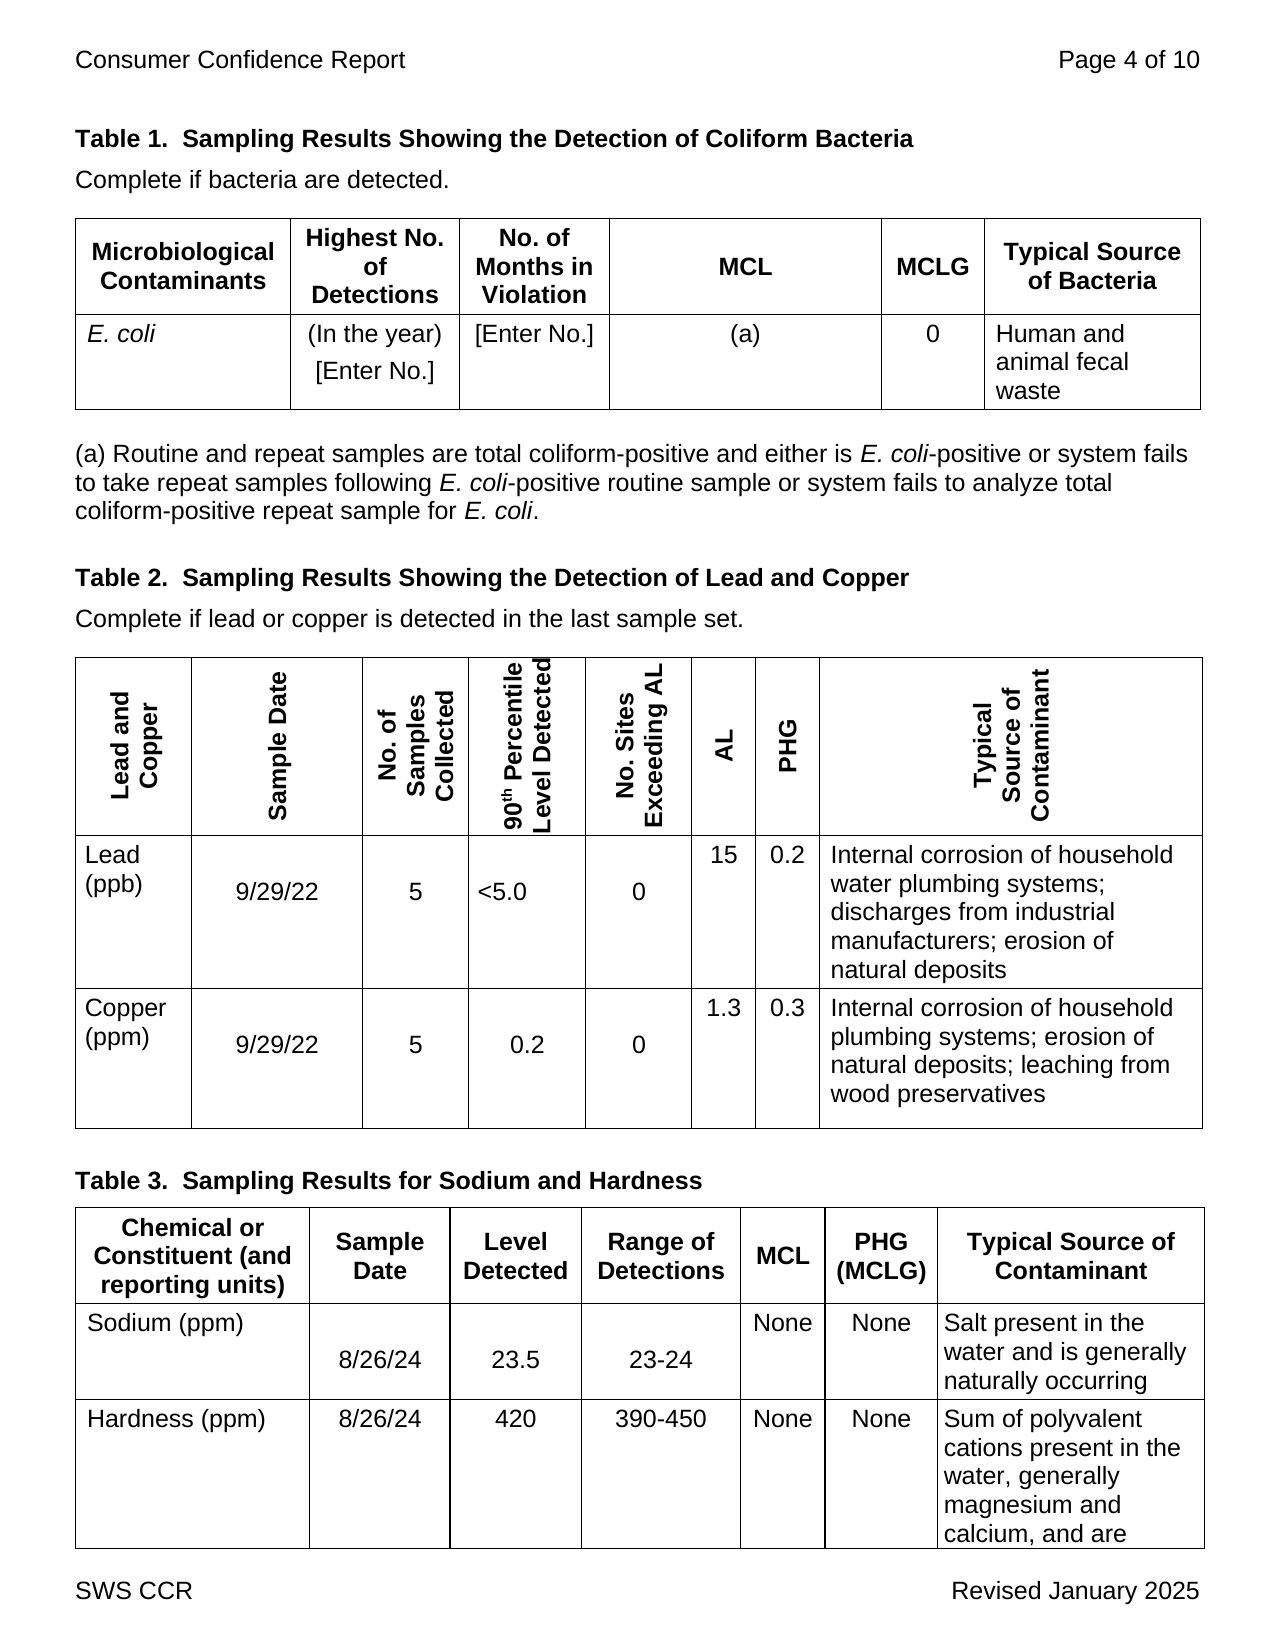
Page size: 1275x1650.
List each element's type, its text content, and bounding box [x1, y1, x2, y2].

table_header No. of Months in Violation [460, 219, 609, 313]
table_cell None [826, 1400, 937, 1547]
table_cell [938, 1400, 1204, 1547]
text Complete if lead or copper is detected in the last sample set. [75, 604, 1200, 633]
table_cell (In the year) [Enter No.] [291, 315, 459, 409]
table_header Typical Source of Bacteria [985, 219, 1200, 313]
table_header Level Detected [451, 1208, 581, 1303]
table_cell 23-24 [582, 1304, 740, 1398]
table_header MCLG [882, 219, 984, 313]
table_header Sample Date [310, 1208, 449, 1303]
table_header Typical Source of Contaminant [938, 1208, 1204, 1303]
table_cell (a) [610, 315, 881, 409]
table_cell Lead (ppb) [76, 836, 191, 988]
table_cell None [826, 1304, 937, 1398]
table_cell Sodium (ppm) [76, 1304, 309, 1398]
table_cell 5 [363, 836, 468, 988]
table_cell Human and animal fecal waste [985, 315, 1200, 409]
table_cell <5.0 [469, 836, 585, 988]
table_cell 9/29/22 [192, 989, 362, 1127]
table_cell None [741, 1304, 824, 1398]
table_cell 5 [363, 989, 468, 1127]
table_cell None [741, 1400, 824, 1547]
table_cell 0.2 [469, 989, 585, 1127]
table_cell Salt present in the water and is generally naturally occurring [938, 1304, 1204, 1398]
table_header Microbiological Contaminants [76, 219, 290, 313]
table_header MCL [610, 219, 881, 313]
table_header Sample Date [192, 658, 362, 834]
table_header Highest No. of Detections [291, 219, 459, 313]
table_header AL [692, 658, 755, 834]
table_cell 0.3 [756, 989, 819, 1127]
table_cell 390-450 [582, 1400, 740, 1547]
table_cell Copper (ppm) [76, 989, 191, 1127]
table_cell 9/29/22 [192, 836, 362, 988]
text (a) Routine and repeat samples are total coliform-positive and either is E. coli-positive or system fails to take repeat samples following E. coli-positive routine sample or system fails to analyze total coliform-positive repeat sample for E. coli. [75, 439, 1200, 525]
table_cell 0 [882, 315, 984, 409]
table_cell Internal corrosion of household plumbing systems; erosion of natural deposits; leaching from wood preservatives [820, 989, 1202, 1127]
table_header No. of Samples Collected [363, 658, 468, 834]
table_cell 0.2 [756, 836, 819, 988]
table_cell Internal corrosion of household water plumbing systems; discharges from industrial manufacturers; erosion of natural deposits [820, 836, 1202, 988]
table_cell 420 [451, 1400, 581, 1547]
table_cell 23.5 [451, 1304, 581, 1398]
table_header PHG (MCLG) [826, 1208, 937, 1303]
table_cell E. coli [76, 315, 290, 409]
table_cell [Enter No.] [460, 315, 609, 409]
table_cell 15 [692, 836, 755, 988]
table_header No. Sites Exceeding AL [586, 658, 691, 834]
table_cell 8/26/24 [310, 1304, 449, 1398]
table_header MCL [741, 1208, 824, 1303]
table_header Typical Source of Contaminant [820, 658, 1202, 834]
text Complete if bacteria are detected. [75, 165, 1200, 194]
table_cell 1.3 [692, 989, 755, 1127]
table_cell 0 [586, 836, 691, 988]
table_header Lead and Copper [76, 658, 191, 834]
table_header Range of Detections [582, 1208, 740, 1303]
table_cell 8/26/24 [310, 1400, 449, 1547]
table_header Chemical or Constituent (and reporting units) [76, 1208, 309, 1303]
table_header PHG [756, 658, 819, 834]
table_cell Hardness (ppm) [76, 1400, 309, 1547]
table_cell 0 [586, 989, 691, 1127]
table_header 90th Percentile Level Detected [469, 658, 585, 834]
